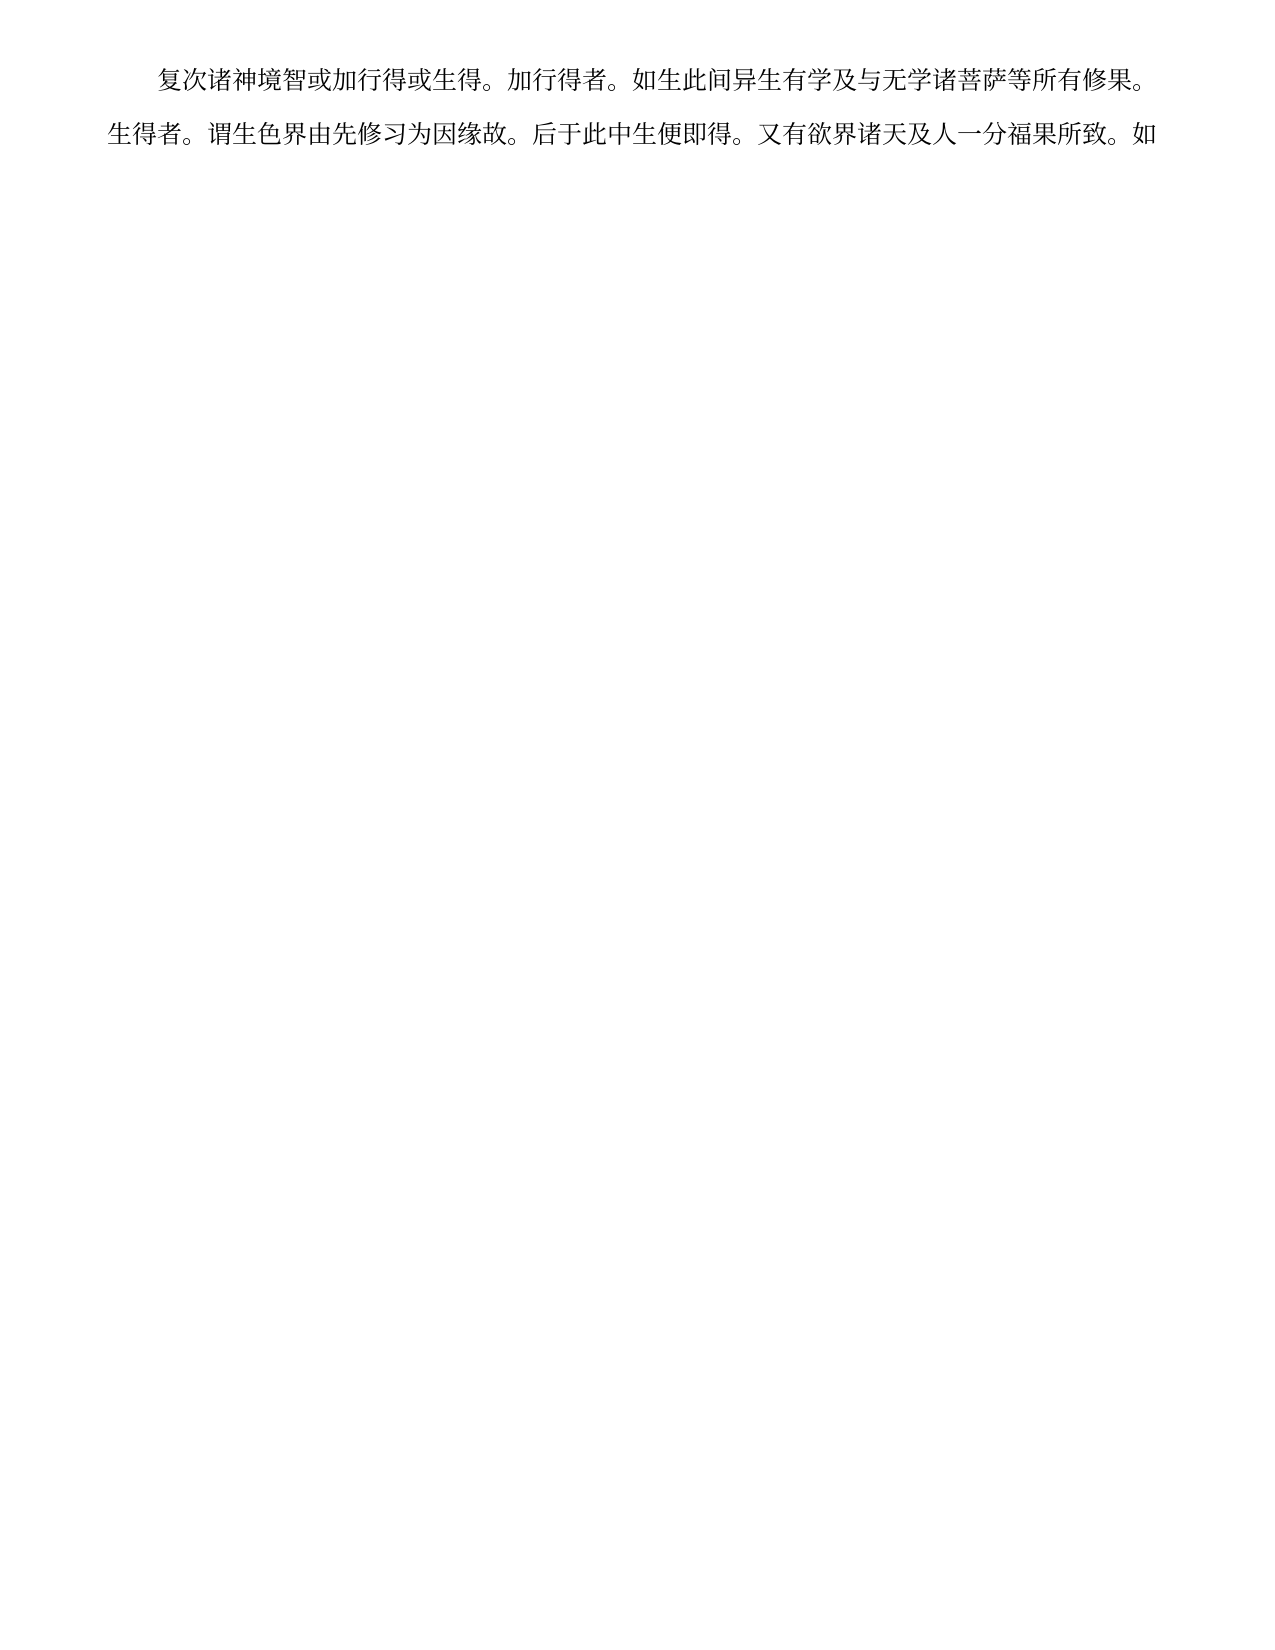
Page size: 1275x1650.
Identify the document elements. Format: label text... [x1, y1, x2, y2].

text 复次诸神境智或加行得或生得。加行得者。如生此间异生有学及与无学诸菩萨等所有修果。生得者。谓生色界由先修习为因缘故。后于此中生便即得。又有欲界诸天及人一分福果所致。如 [107, 60, 1159, 151]
